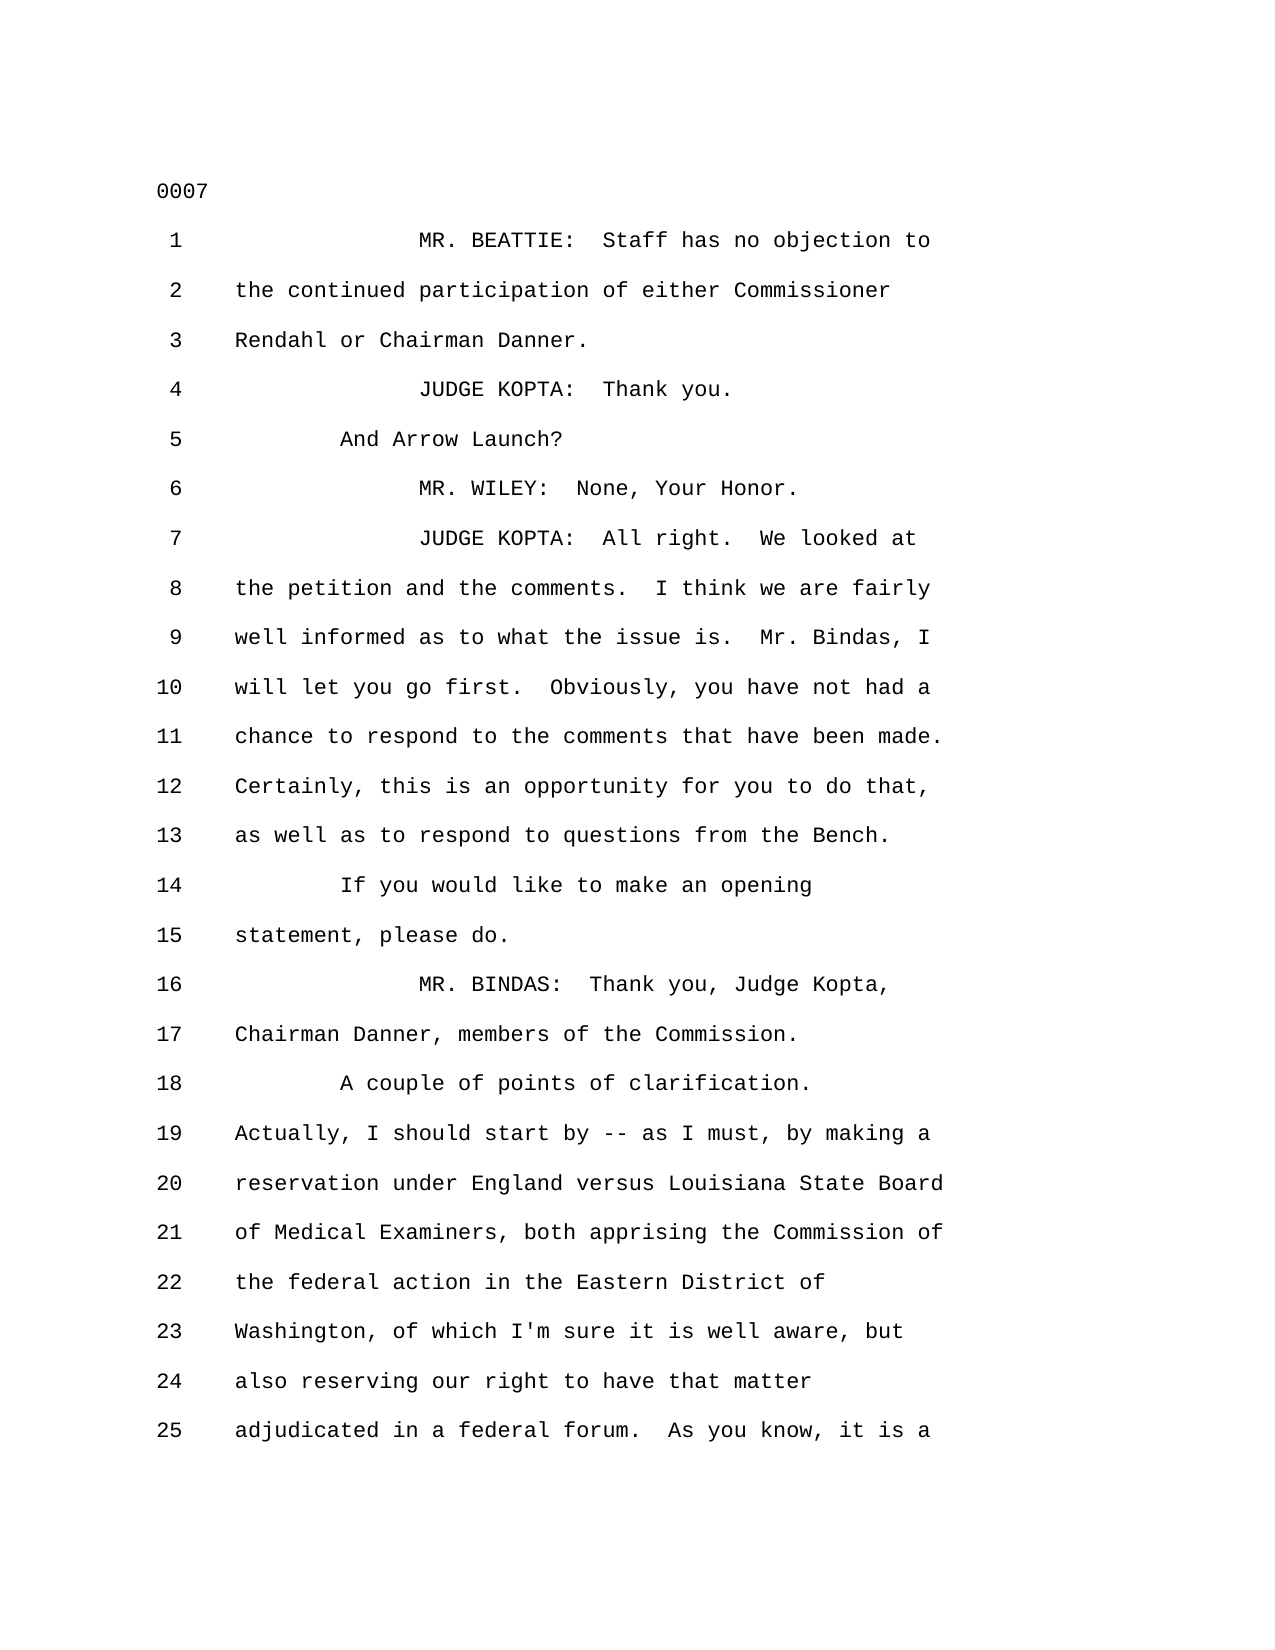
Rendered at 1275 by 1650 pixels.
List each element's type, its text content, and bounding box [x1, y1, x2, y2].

text 14 If you would like to make an opening [156, 874, 1119, 899]
text 17 Chairman Danner, members of the Commission. [156, 1023, 1119, 1048]
text 10 will let you go first. Obviously, you have not had a [156, 676, 1119, 701]
text 1 MR. BEATTIE: Staff has no objection to [156, 229, 1119, 254]
text 8 the petition and the comments. I think we are fairly [156, 577, 1119, 601]
text 7 JUDGE KOPTA: All right. We looked at [156, 527, 1119, 552]
text 12 Certainly, this is an opportunity for you to do that, [156, 775, 1119, 800]
text 19 Actually, I should start by -- as I must, by making a [156, 1122, 1119, 1147]
text 20 reservation under England versus Louisiana State Board [156, 1172, 1119, 1196]
text 23 Washington, of which I'm sure it is well aware, but [156, 1320, 1119, 1345]
text 4 JUDGE KOPTA: Thank you. [156, 378, 1119, 403]
text 25 adjudicated in a federal forum. As you know, it is a [156, 1419, 1119, 1444]
text 18 A couple of points of clarification. [156, 1072, 1119, 1097]
text 24 also reserving our right to have that matter [156, 1370, 1119, 1395]
text 11 chance to respond to the comments that have been made. [156, 725, 1119, 750]
text 5 And Arrow Launch? [156, 428, 1119, 453]
text 3 Rendahl or Chairman Danner. [156, 329, 1119, 353]
text 2 the continued participation of either Commissioner [156, 279, 1119, 304]
text 9 well informed as to what the issue is. Mr. Bindas, I [156, 626, 1119, 651]
text 21 of Medical Examiners, both apprising the Commission of [156, 1221, 1119, 1246]
text 15 statement, please do. [156, 924, 1119, 948]
text 22 the federal action in the Eastern District of [156, 1271, 1119, 1296]
text 0007 [156, 180, 1119, 205]
text 13 as well as to respond to questions from the Bench. [156, 824, 1119, 849]
text 6 MR. WILEY: None, Your Honor. [156, 477, 1119, 502]
text 16 MR. BINDAS: Thank you, Judge Kopta, [156, 973, 1119, 998]
